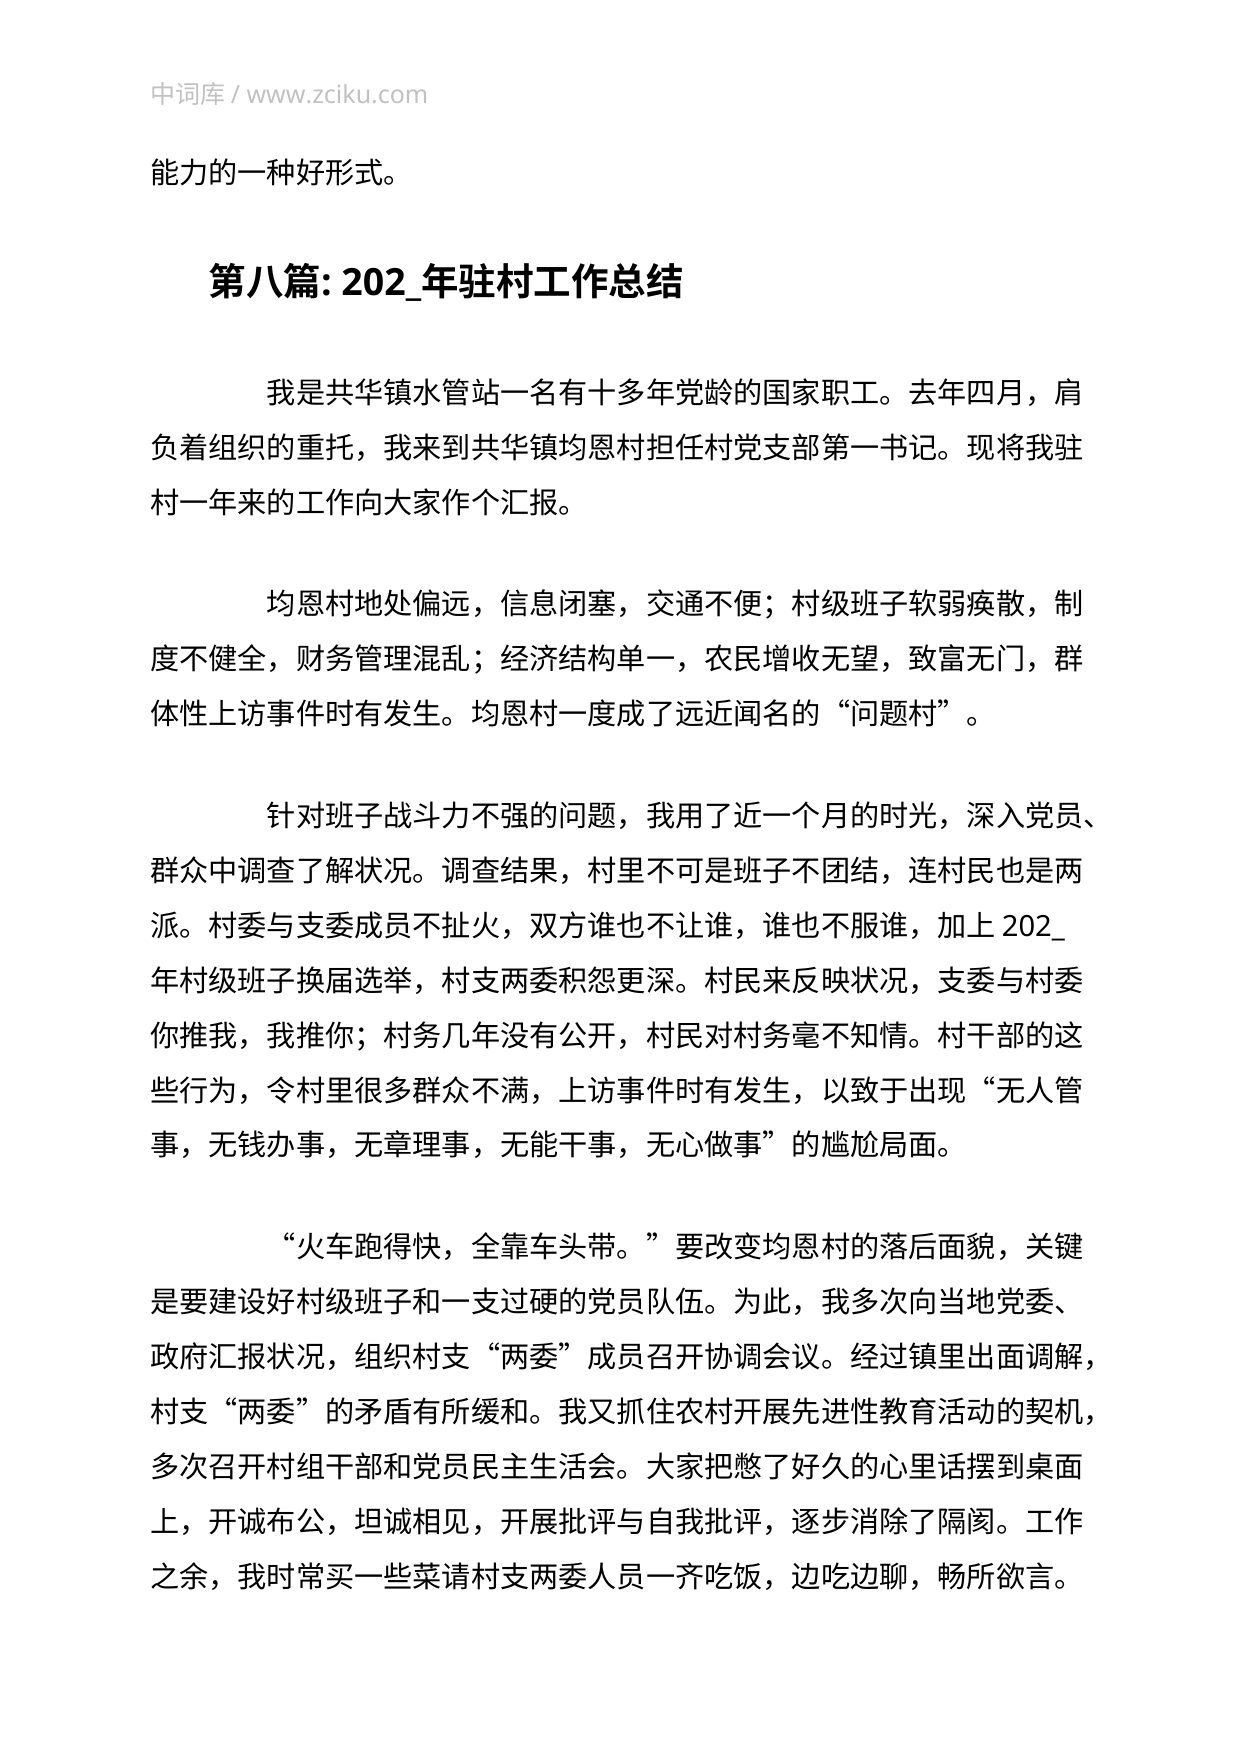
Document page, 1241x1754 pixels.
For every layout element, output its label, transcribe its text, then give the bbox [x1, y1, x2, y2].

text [150, 150, 1090, 192]
text 均恩村地处偏远，信息闭塞，交通不便；村级班子软弱痪散，制度不健全，财务管理混乱；经济结构单一，农民增收无望，致富无门，群体性上访事件时有发生。均恩村一度成了远近闻名的“问题村”。 [150, 581, 1090, 733]
text 第八篇: 202_年驻村工作总结 [150, 252, 1090, 306]
text 我是共华镇水管站一名有十多年党龄的国家职工。去年四月，肩负着组织的重托，我来到共华镇均恩村担任村党支部第一书记。现将我驻村一年来的工作向大家作个汇报。 [150, 369, 1090, 521]
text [150, 1224, 1090, 1595]
text 针对班子战斗力不强的问题，我用了近一个月的时光，深入党员、群众中调查了解状况。调查结果，村里不可是班子不团结，连村民也是两派。村委与支委成员不扯火，双方谁也不让谁，谁也不服谁，加上202_年村级班子换届选举，村支两委积怨更深。村民来反映状况，支委与村委你推我，我推你；村务几年没有公开，村民对村务毫不知情。村干部的这些行为，令村里很多群众不满，上访事件时有发生，以致于出现“无人管事，无钱办事，无章理事，无能干事，无心做事”的尴尬局面。 [150, 792, 1090, 1164]
